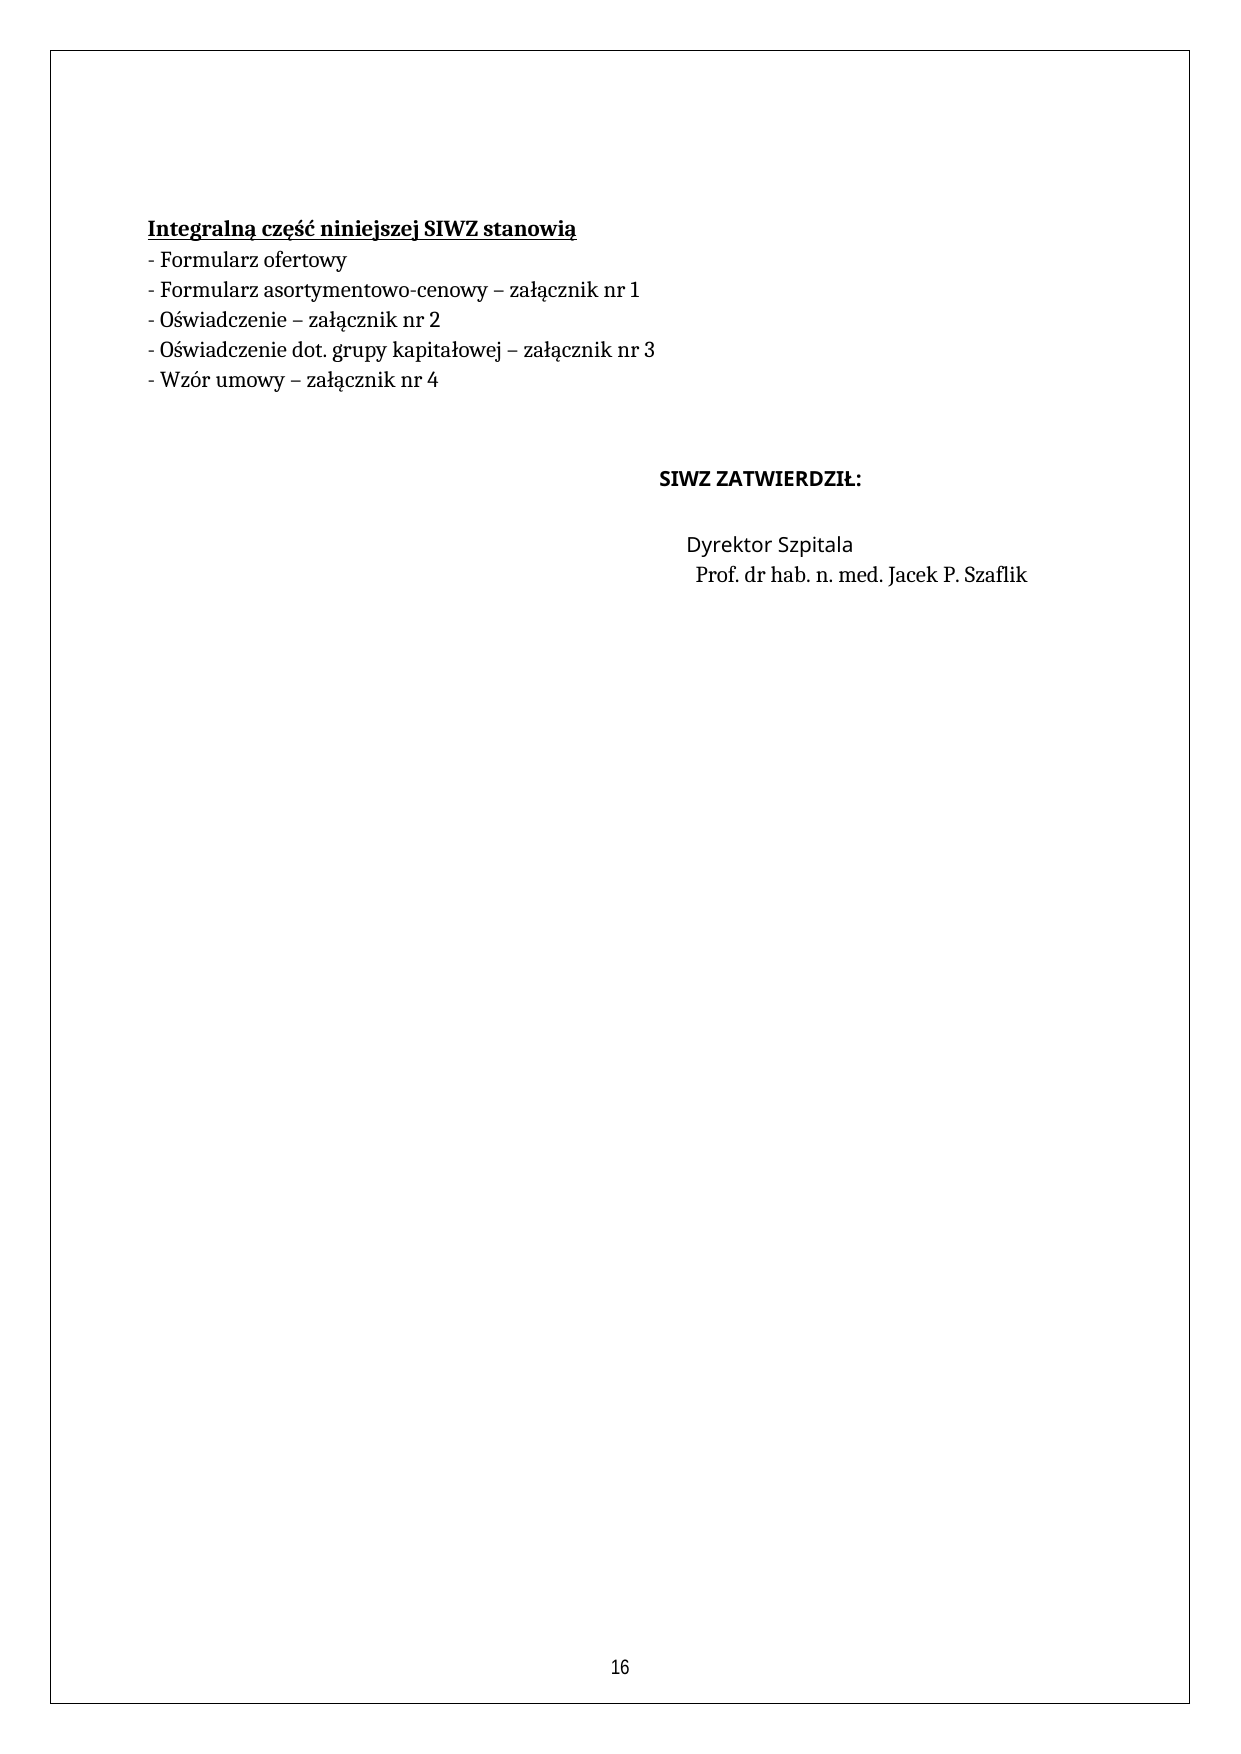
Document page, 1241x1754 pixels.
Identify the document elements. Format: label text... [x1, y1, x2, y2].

text - Formularz asortymentowo-cenowy – załącznik nr 1 [147, 277, 1093, 303]
text Integralną część niniejszej SIWZ stanowią [147, 216, 1093, 243]
text - Oświadczenie dot. grupy kapitałowej – załącznik nr 3 [147, 337, 1093, 363]
text SIWZ ZATWIERDZIŁ: [177, 464, 1093, 493]
text - Oświadczenie – załącznik nr 2 [147, 307, 1093, 333]
text Prof. dr hab. n. med. Jacek P. Szaflik [147, 562, 1093, 589]
text - Wzór umowy – załącznik nr 4 [147, 367, 1093, 394]
text - Formularz ofertowy [147, 246, 1093, 273]
text Dyrektor Szpitala [177, 530, 1093, 558]
